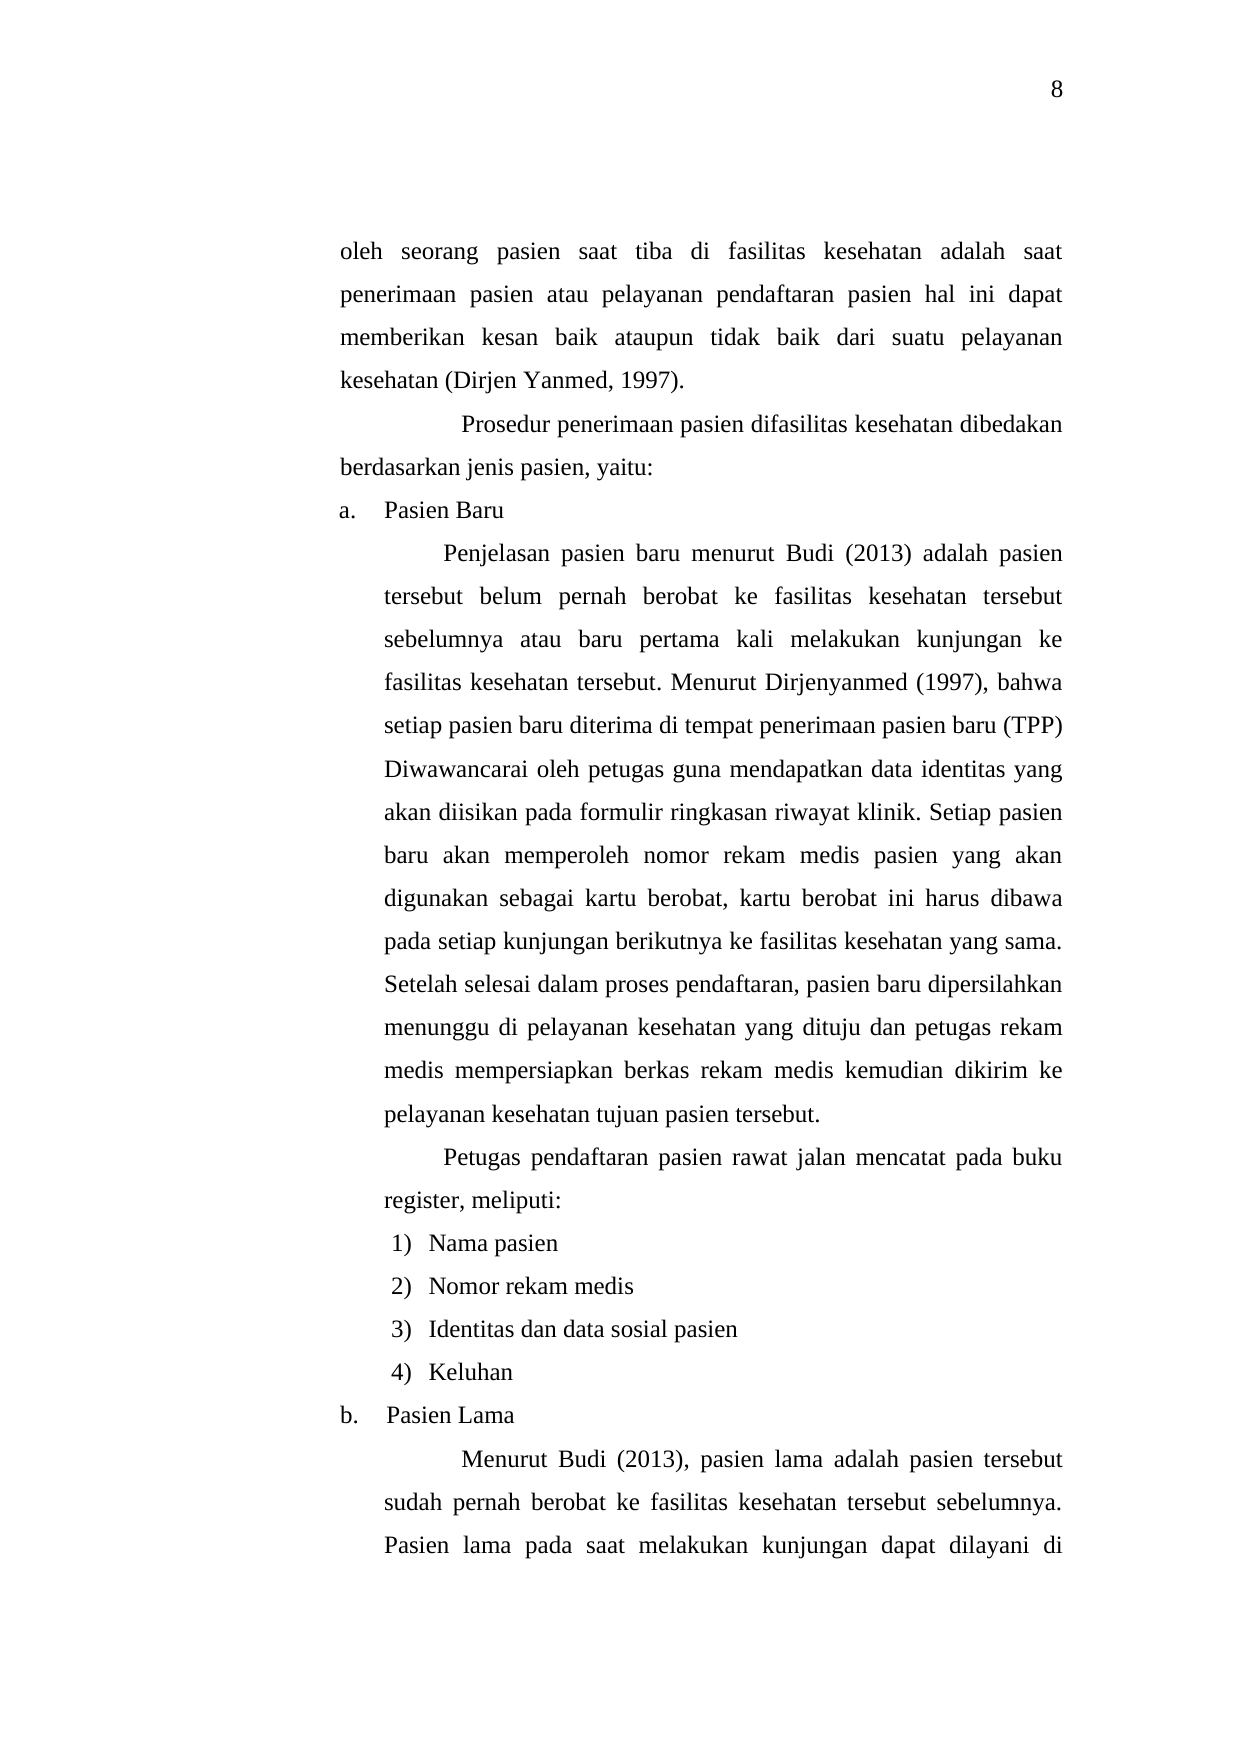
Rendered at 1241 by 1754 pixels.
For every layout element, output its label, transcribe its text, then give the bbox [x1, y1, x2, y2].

list Identitas dan data sosial pasien [391, 1314, 1063, 1343]
list Nomor rekam medis [391, 1271, 1063, 1300]
list Nama pasien [391, 1228, 1063, 1257]
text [384, 1444, 1063, 1559]
text Prosedur penerimaan pasien difasilitas kesehatan dibedakan berdasarkan jenis pasien, yaitu: [340, 409, 1063, 481]
text Penjelasan pasien baru menurut Budi (2013) adalah pasien tersebut belum pernah berobat ke fasilitas kesehatan tersebut sebelumnya atau baru pertama kali melakukan kunjungan ke fasilitas kesehatan tersebut. Menurut Dirjenyanmed (1997), bahwa setiap pasien baru diterima di tempat penerimaan pasien baru (TPP) Diwawancarai oleh petugas guna mendapatkan data identitas yang akan diisikan pada formulir ringkasan riwayat klinik. Setiap pasien baru akan memperoleh nomor rekam medis pasien yang akan digunakan sebagai kartu berobat, kartu berobat ini harus dibawa pada setiap kunjungan berikutnya ke fasilitas kesehatan yang sama. Setelah selesai dalam proses pendaftaran, pasien baru dipersilahkan menunggu di pelayanan kesehatan yang dituju dan petugas rekam medis mempersiapkan berkas rekam medis kemudian dikirim ke pelayanan kesehatan tujuan pasien tersebut. [384, 538, 1063, 1127]
list Pasien Lama [340, 1401, 1063, 1429]
text Petugas pendaftaran pasien rawat jalan mencatat pada buku register, meliputi: [384, 1142, 1063, 1214]
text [340, 236, 1063, 394]
list Pasien Baru [339, 495, 1063, 524]
list Keluhan [391, 1357, 1063, 1386]
